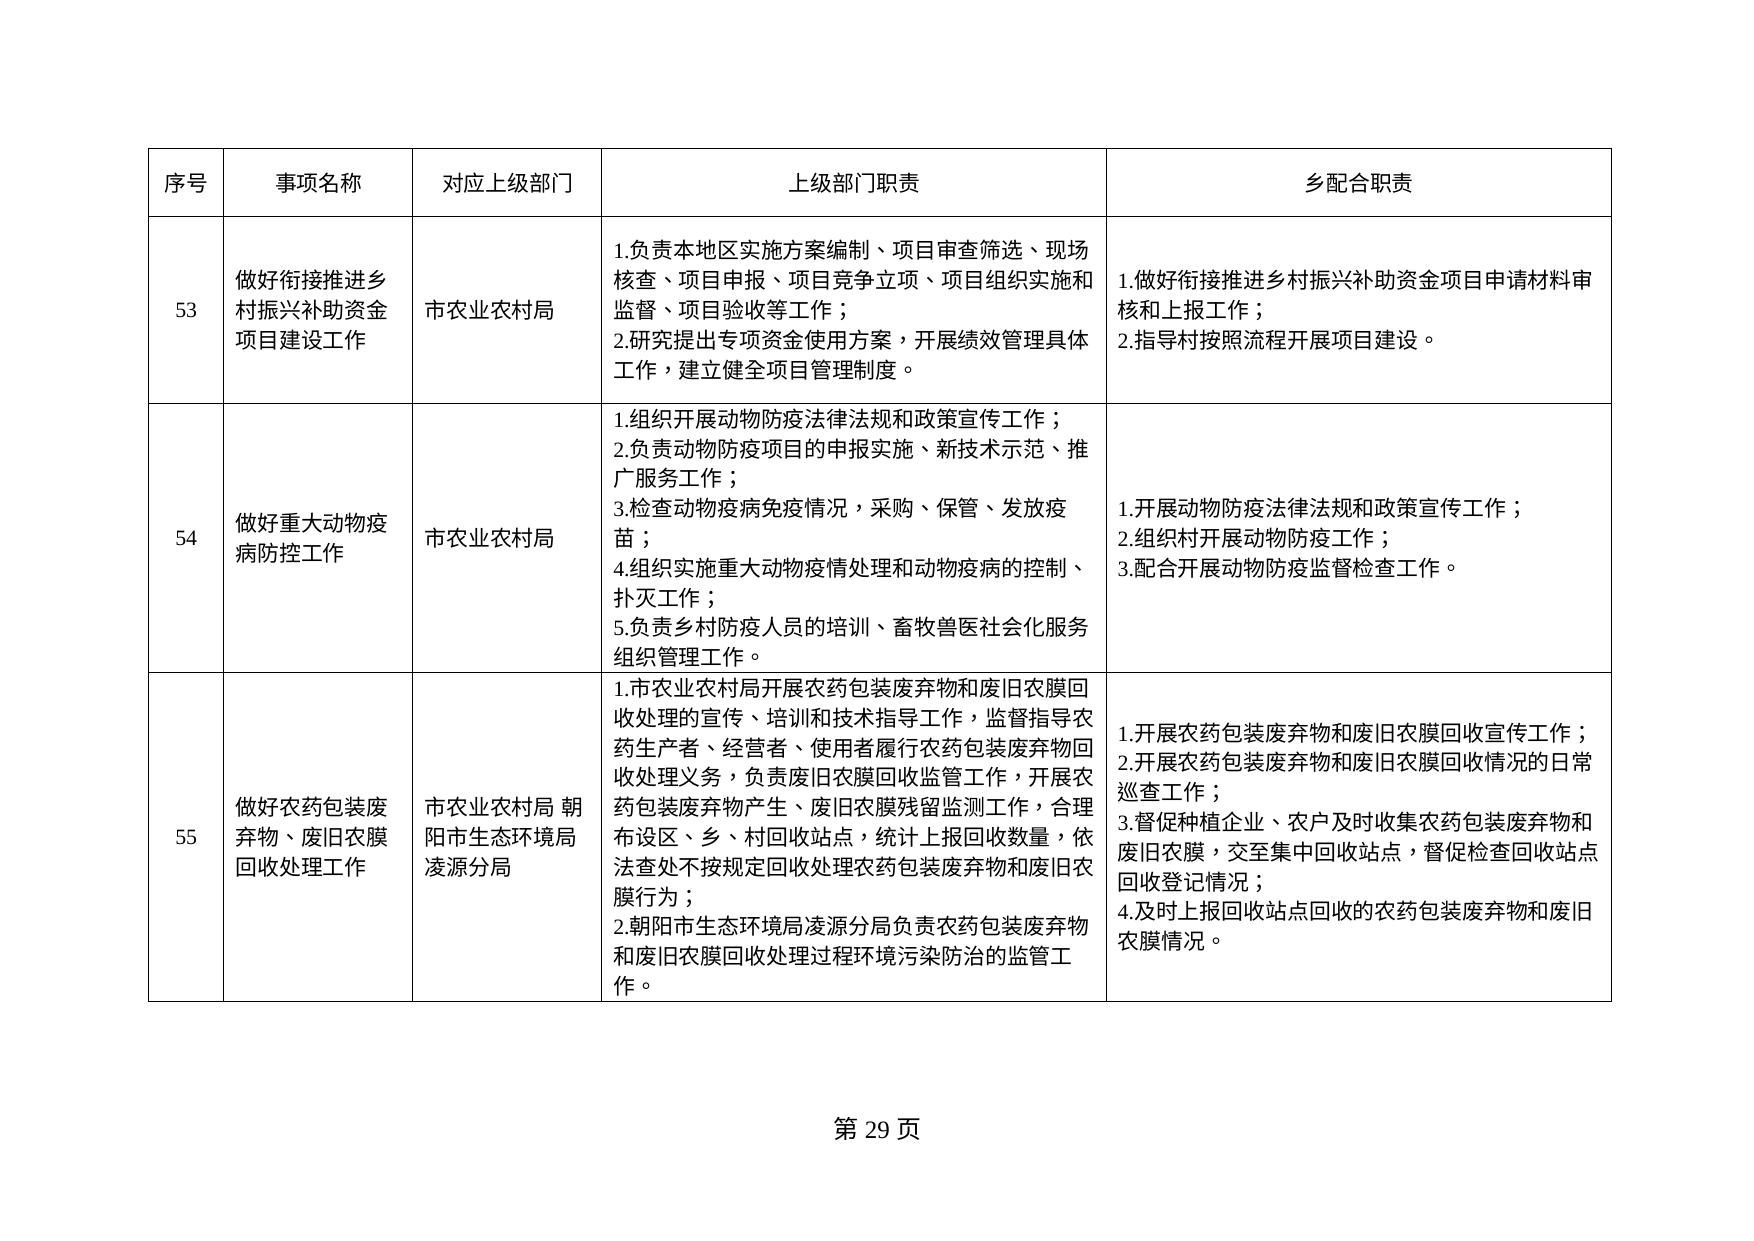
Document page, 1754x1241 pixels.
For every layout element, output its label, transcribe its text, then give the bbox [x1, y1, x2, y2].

table_header 对应上级部门 [413, 149, 601, 216]
table_cell 1.负责本地区实施方案编制、项目审查筛选、现场核查、项目申报、项目竞争立项、项目组织实施和监督、项目验收等工作； 2.研究提出专项资金使用方案，开展绩效管理具体工作，建立健全项目管理制度。 [602, 217, 1106, 403]
table_cell 1.做好衔接推进乡村振兴补助资金项目申请材料审核和上报工作； 2.指导村按照流程开展项目建设。 [1107, 217, 1611, 403]
table_cell 1.开展农药包装废弃物和废旧农膜回收宣传工作； 2.开展农药包装废弃物和废旧农膜回收情况的日常巡查工作； 3.督促种植企业、农户及时收集农药包装废弃物和废旧农膜，交至集中回收站点，督促检查回收站点回收登记情况； 4.及时上报回收站点回收的农药包装废弃物和废旧农膜情况。 [1107, 673, 1611, 1001]
table_cell 1.市农业农村局开展农药包装废弃物和废旧农膜回收处理的宣传、培训和技术指导工作，监督指导农药生产者、经营者、使用者履行农药包装废弃物回收处理义务，负责废旧农膜回收监管工作，开展农药包装废弃物产生、废旧农膜残留监测工作，合理布设区、乡、村回收站点，统计上报回收数量，依法查处不按规定回收处理农药包装废弃物和废旧农膜行为； 2.朝阳市生态环境局凌源分局负责农药包装废弃物和废旧农膜回收处理过程环境污染防治的监管工作。 [602, 673, 1106, 1001]
table_cell 55 [149, 673, 223, 1001]
table_header 乡配合职责 [1107, 149, 1611, 216]
table_cell 1.开展动物防疫法律法规和政策宣传工作； 2.组织村开展动物防疫工作； 3.配合开展动物防疫监督检查工作。 [1107, 404, 1611, 672]
table_header 事项名称 [224, 149, 412, 216]
table_cell 市农业农村局 [413, 404, 601, 672]
table_cell 做好重大动物疫病防控工作 [224, 404, 412, 672]
table_header 上级部门职责 [602, 149, 1106, 216]
table_cell 市农业农村局 朝阳市生态环境局凌源分局 [413, 673, 601, 1001]
table_cell 做好衔接推进乡村振兴补助资金项目建设工作 [224, 217, 412, 403]
table_cell 54 [149, 404, 223, 672]
table_cell 53 [149, 217, 223, 403]
table_cell 做好农药包装废弃物、废旧农膜回收处理工作 [224, 673, 412, 1001]
table_cell 1.组织开展动物防疫法律法规和政策宣传工作； 2.负责动物防疫项目的申报实施、新技术示范、推广服务工作； 3.检查动物疫病免疫情况，采购、保管、发放疫苗； 4.组织实施重大动物疫情处理和动物疫病的控制、扑灭工作； 5.负责乡村防疫人员的培训、畜牧兽医社会化服务组织管理工作。 [602, 404, 1106, 672]
table_header 序号 [149, 149, 223, 216]
table_cell 市农业农村局 [413, 217, 601, 403]
